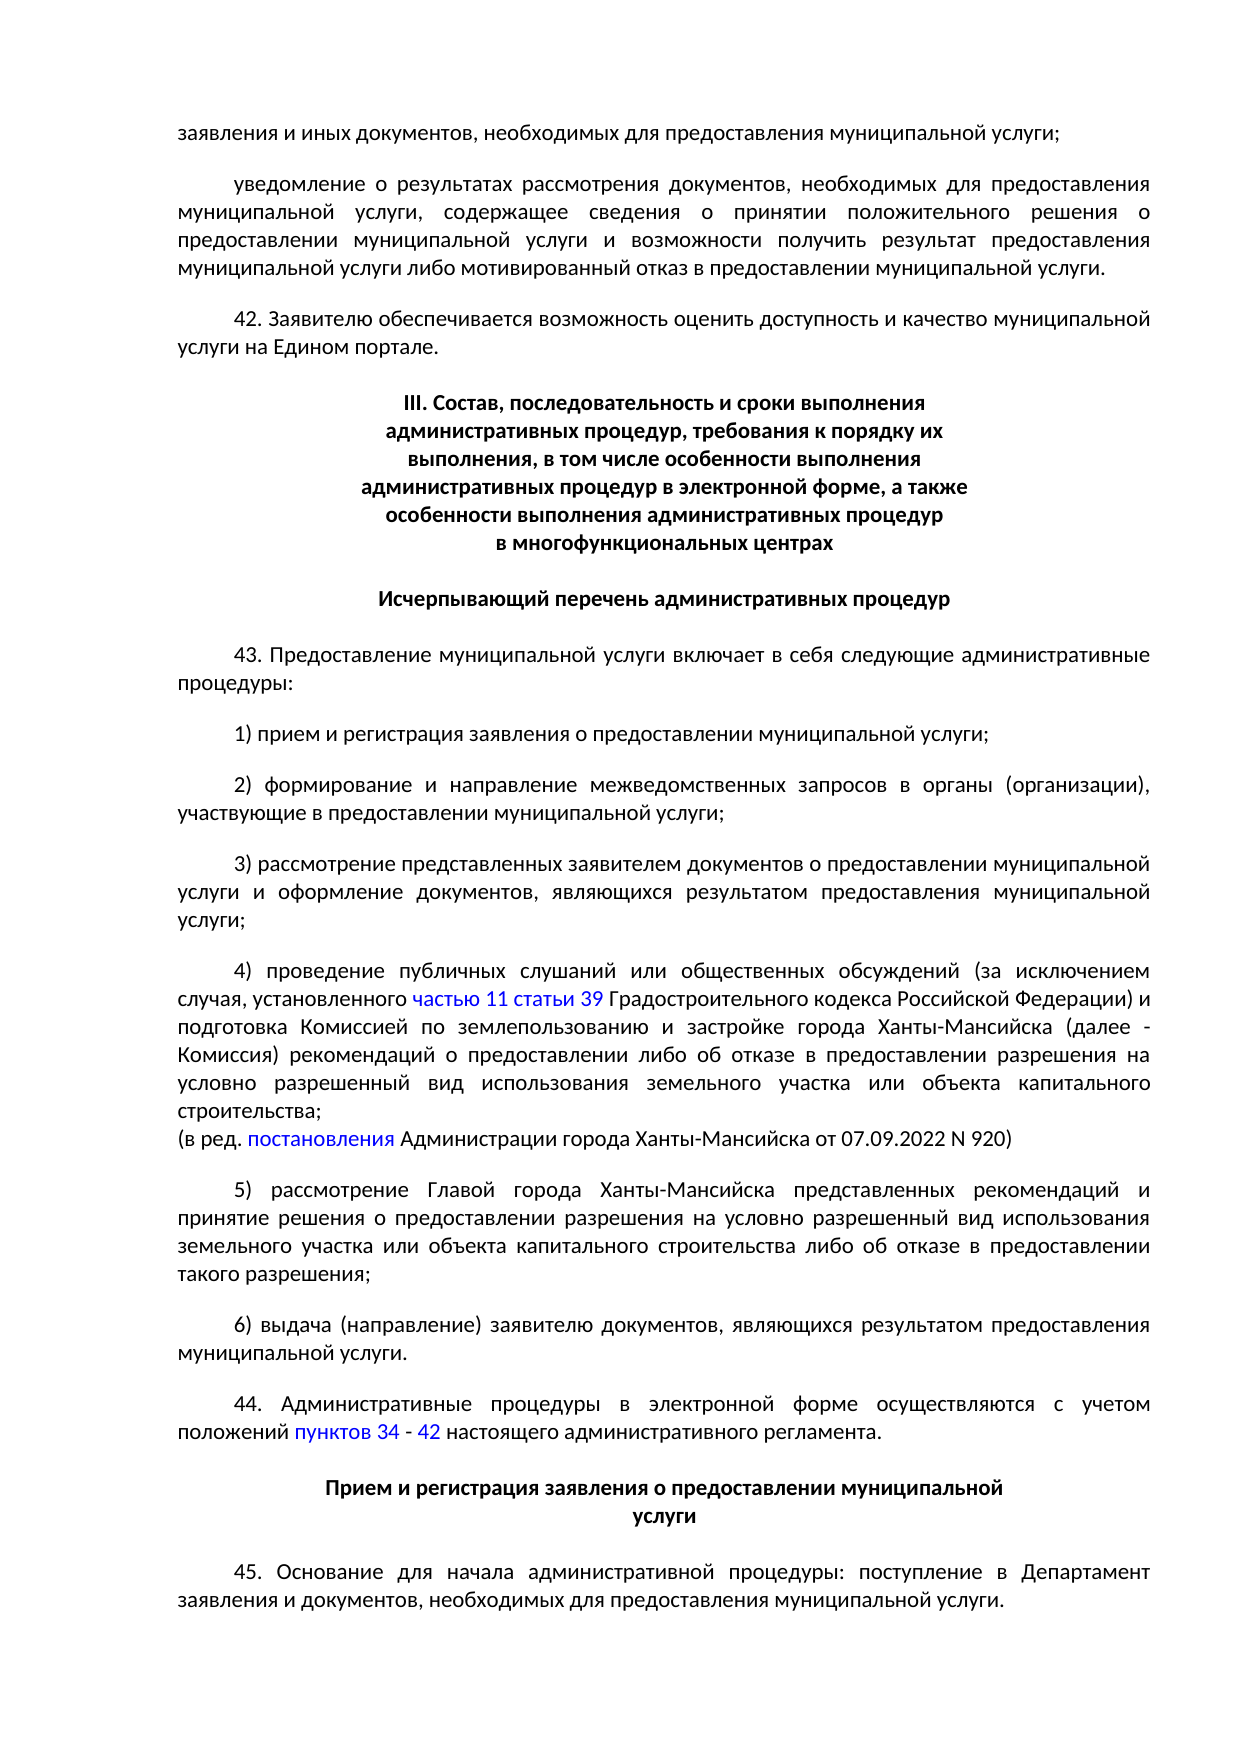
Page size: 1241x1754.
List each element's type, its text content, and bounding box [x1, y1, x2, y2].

text 5) рассмотрение Главой города Ханты-Мансийска представленных рекомендаций и принятие решения о предоставлении разрешения на условно разрешенный вид использования земельного участка или объекта капитального строительства либо об отказе в предоставлении такого разрешения; [177, 1175, 1152, 1287]
title в многофункциональных центрах [177, 528, 1152, 556]
title услуги [177, 1501, 1152, 1529]
text 2) формирование и направление межведомственных запросов в органы (организации), участвующие в предоставлении муниципальной услуги; [177, 770, 1152, 826]
title административных процедур, требования к порядку их [177, 416, 1152, 444]
title административных процедур в электронной форме, а также [177, 472, 1152, 500]
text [177, 118, 1152, 146]
title выполнения, в том числе особенности выполнения [177, 444, 1152, 472]
text 43. Предоставление муниципальной услуги включает в себя следующие административные процедуры: [177, 640, 1152, 696]
title III. Состав, последовательность и сроки выполнения [177, 388, 1152, 416]
text 44. Административные процедуры в электронной форме осуществляются с учетом положений пунктов 34 - 42 настоящего административного регламента. [177, 1389, 1152, 1445]
title особенности выполнения административных процедур [177, 500, 1152, 528]
text 4) проведение публичных слушаний или общественных обсуждений (за исключением случая, установленного частью 11 статьи 39 Градостроительного кодекса Российской Федерации) и подготовка Комиссией по землепользованию и застройке города Ханты-Мансийска (далее - Комиссия) рекомендаций о предоставлении либо об отказе в предоставлении разрешения на условно разрешенный вид использования земельного участка или объекта капитального строительства; [177, 956, 1152, 1124]
title Исчерпывающий перечень административных процедур [177, 584, 1152, 612]
text уведомление о результатах рассмотрения документов, необходимых для предоставления муниципальной услуги, содержащее сведения о принятии положительного решения о предоставлении муниципальной услуги и возможности получить результат предоставления муниципальной услуги либо мотивированный отказ в предоставлении муниципальной услуги. [177, 169, 1152, 281]
text 6) выдача (направление) заявителю документов, являющихся результатом предоставления муниципальной услуги. [177, 1310, 1152, 1366]
text 3) рассмотрение представленных заявителем документов о предоставлении муниципальной услуги и оформление документов, являющихся результатом предоставления муниципальной услуги; [177, 849, 1152, 933]
text (в ред. постановления Администрации города Ханты-Мансийска от 07.09.2022 N 920) [177, 1124, 1152, 1152]
text 45. Основание для начала административной процедуры: поступление в Департамент заявления и документов, необходимых для предоставления муниципальной услуги. [177, 1557, 1152, 1613]
text 1) прием и регистрация заявления о предоставлении муниципальной услуги; [177, 719, 1152, 747]
title Прием и регистрация заявления о предоставлении муниципальной [177, 1473, 1152, 1501]
text 42. Заявителю обеспечивается возможность оценить доступность и качество муниципальной услуги на Едином портале. [177, 304, 1152, 360]
